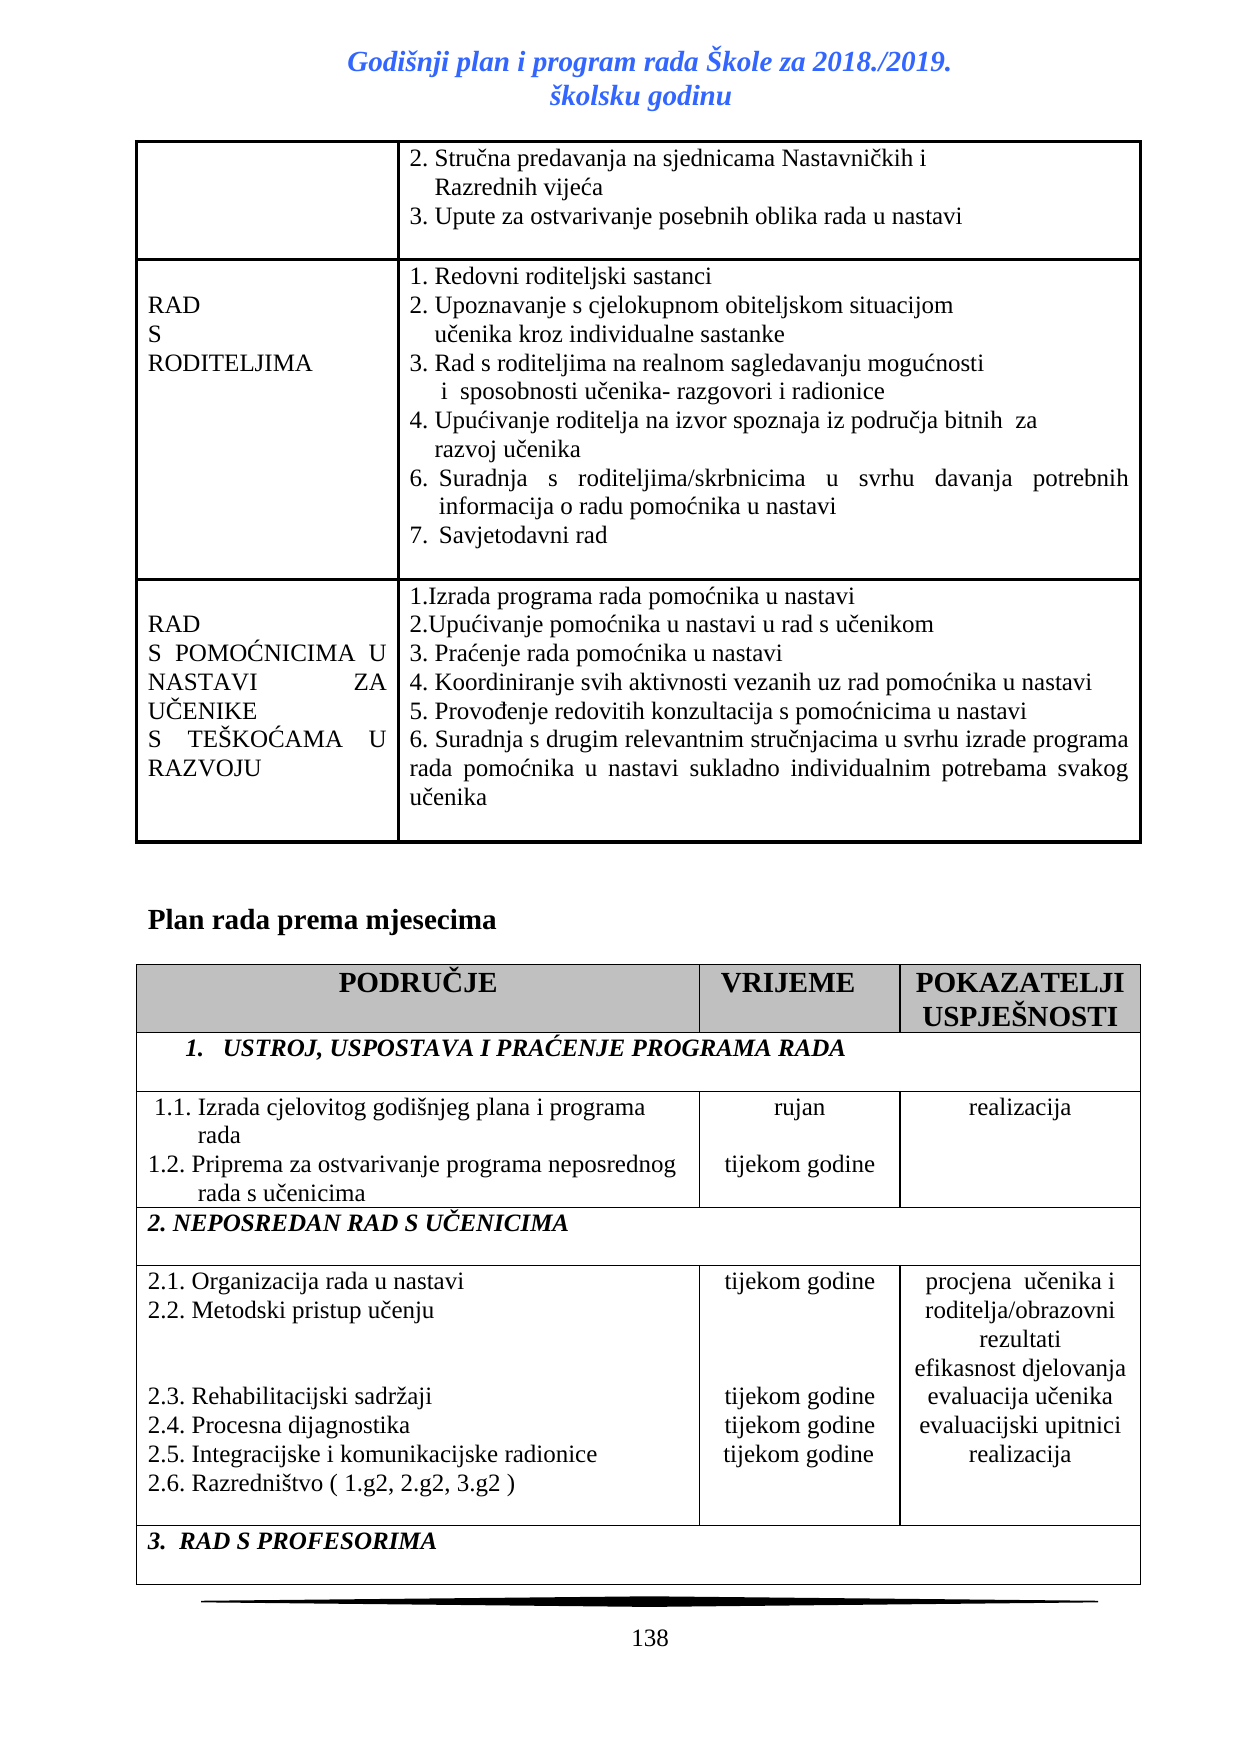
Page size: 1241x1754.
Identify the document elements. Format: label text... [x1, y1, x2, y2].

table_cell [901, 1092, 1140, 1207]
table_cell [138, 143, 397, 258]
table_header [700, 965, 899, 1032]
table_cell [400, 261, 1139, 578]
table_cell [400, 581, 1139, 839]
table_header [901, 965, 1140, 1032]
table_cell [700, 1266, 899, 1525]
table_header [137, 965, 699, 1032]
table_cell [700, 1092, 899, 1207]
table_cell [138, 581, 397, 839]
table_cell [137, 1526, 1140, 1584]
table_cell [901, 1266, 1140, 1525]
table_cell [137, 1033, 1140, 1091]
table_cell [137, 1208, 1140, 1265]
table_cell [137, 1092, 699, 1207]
text Plan rada prema mjesecima [148, 902, 1152, 935]
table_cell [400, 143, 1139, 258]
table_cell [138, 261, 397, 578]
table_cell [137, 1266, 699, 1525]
